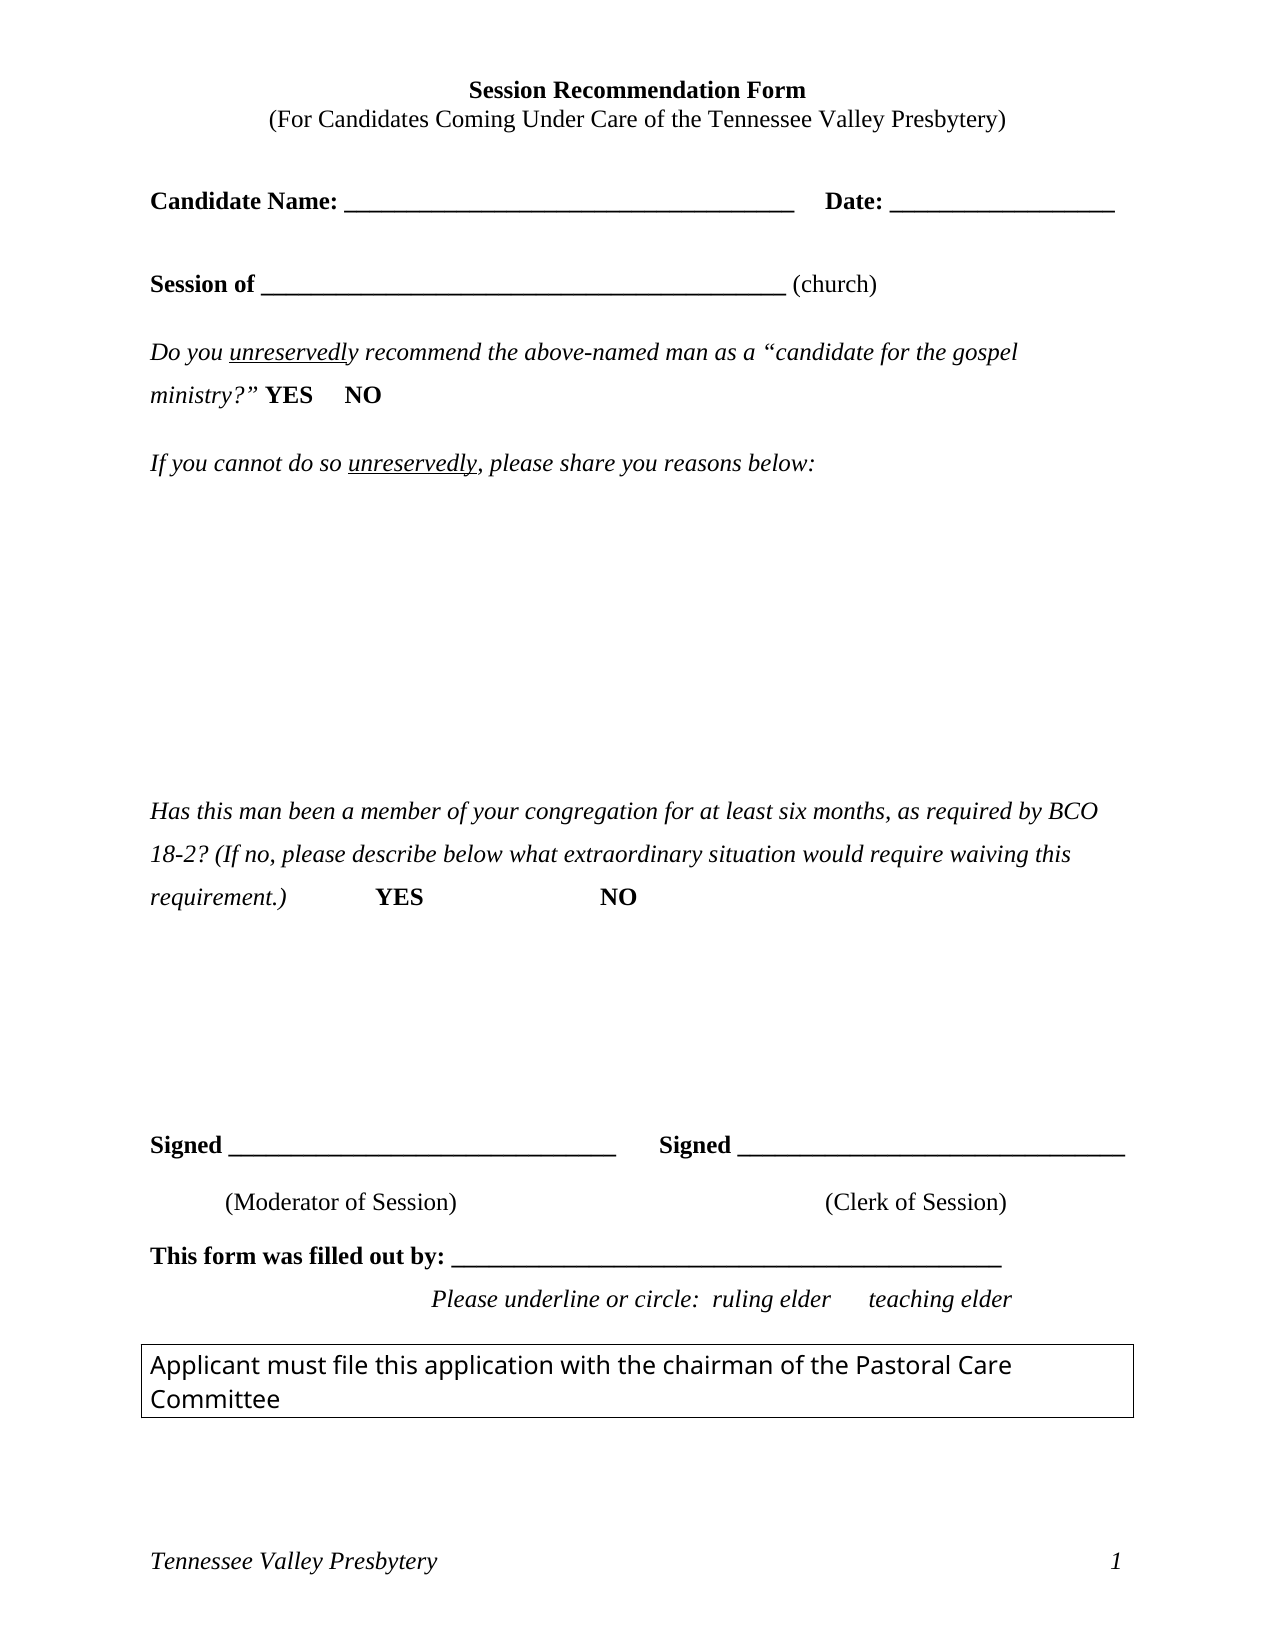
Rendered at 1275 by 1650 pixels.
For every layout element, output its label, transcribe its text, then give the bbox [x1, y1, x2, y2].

text Do you unreservedly recommend the above-named man as a “candidate for the gospel ministry?” YES NO [150, 337, 1134, 409]
text Session of __________________________________________ (church) [150, 269, 1125, 297]
text Signed _______________________________ Signed _______________________________ [150, 1130, 1125, 1159]
text This form was filled out by: ____________________________________________ [150, 1241, 1125, 1270]
text Candidate Name: ____________________________________ Date: __________________ [150, 186, 1125, 215]
text Please underline or circle: ruling elder teaching elder [431, 1284, 1125, 1313]
text Applicant must file this application with the chairman of the Pastoral Care Committee [142, 1345, 1133, 1417]
text Has this man been a member of your congregation for at least six months, as required by BCO 18-2? (If no, please describe below what extraordinary situation would require waiving this requirement.) YES NO [150, 796, 1125, 911]
text (Moderator of Session) (Clerk of Session) [225, 1187, 1125, 1216]
text If you cannot do so unreservedly, please share you reasons below: [150, 448, 1125, 477]
